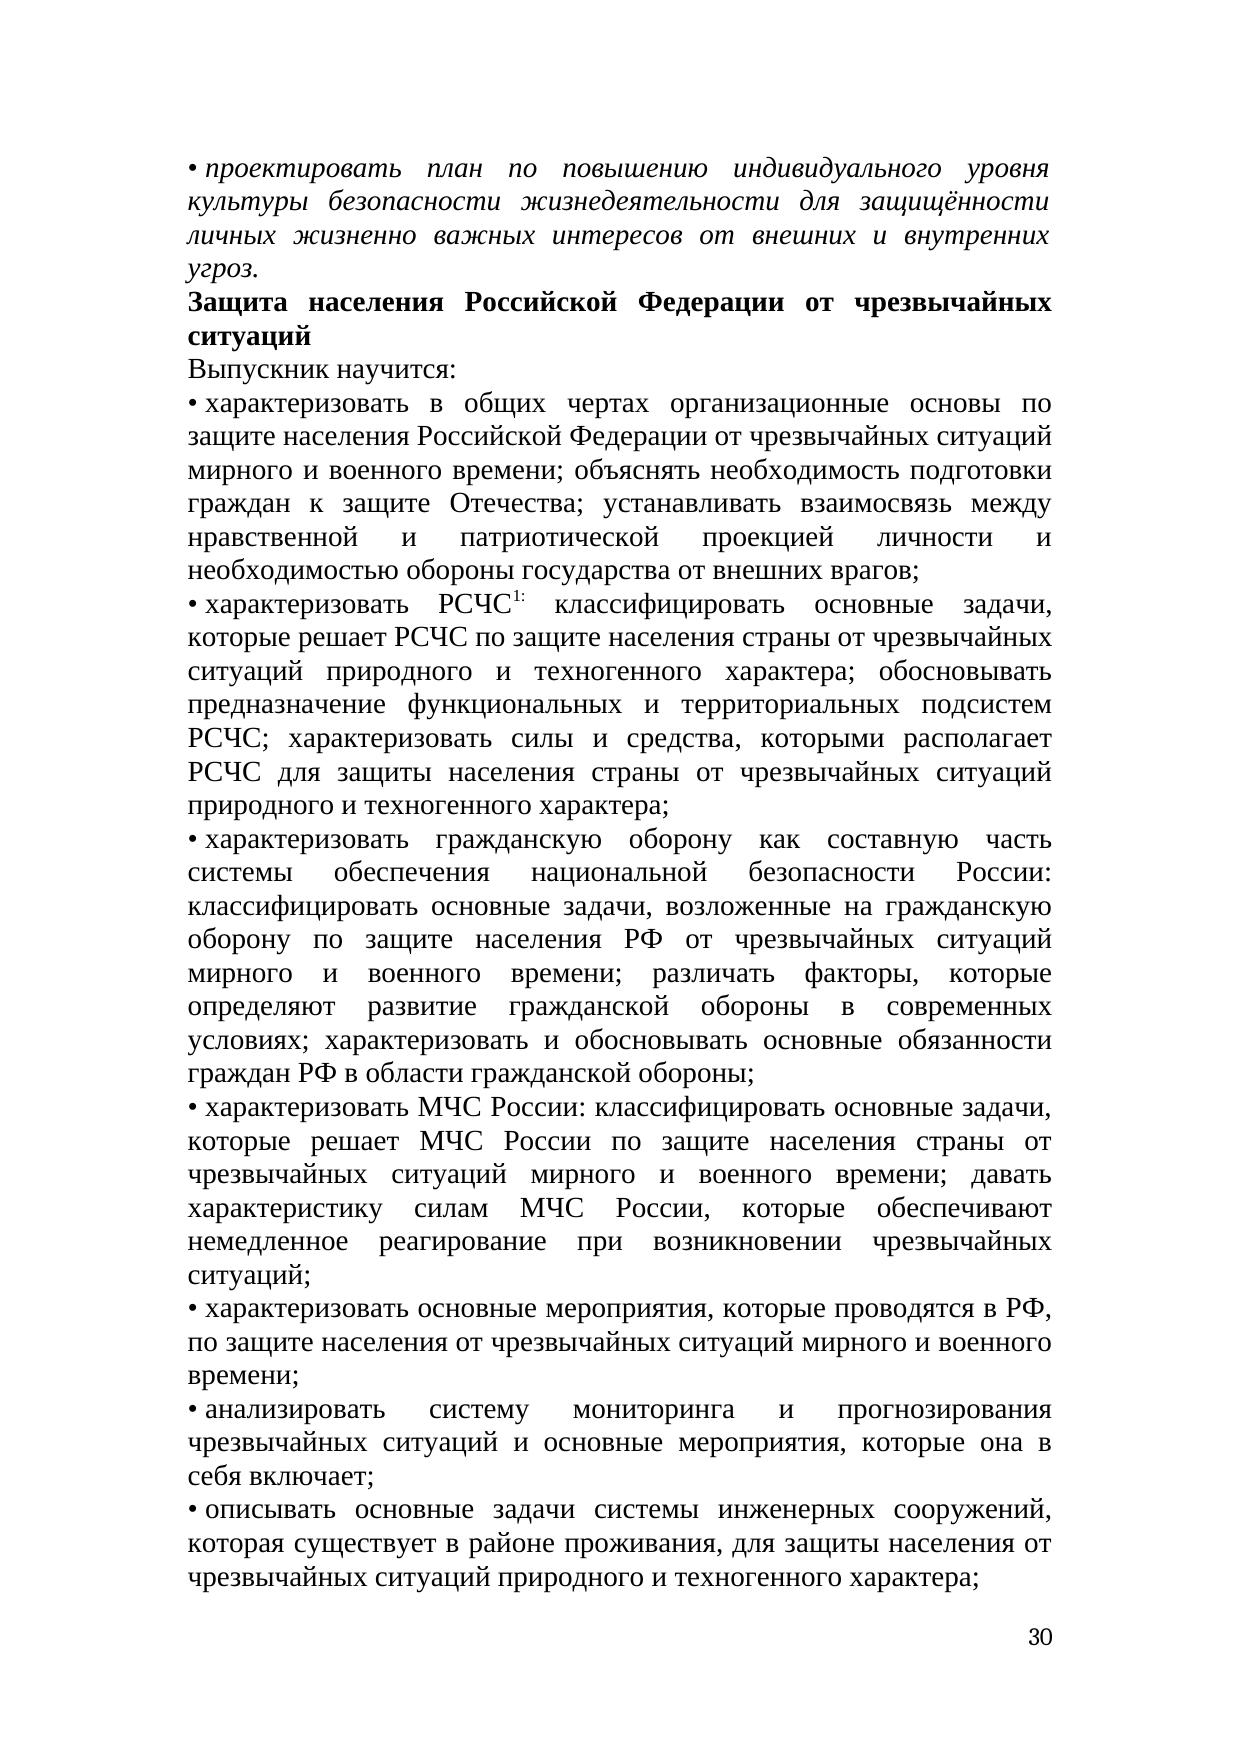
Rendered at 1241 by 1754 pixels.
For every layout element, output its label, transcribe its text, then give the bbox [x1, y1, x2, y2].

text Выпускник научится: [187, 351, 1053, 385]
text • характеризовать МЧС России: классифицировать основные задачи, которые решает МЧС России по защите населения страны от чрезвычайных ситуаций мирного и военного времени; давать характеристику силам МЧС России, которые обеспечивают немедленное реагирование при возникновении чрезвычайных ситуаций; [187, 1089, 1053, 1290]
text • анализировать систему мониторинга и прогнозирования чрезвычайных ситуаций и основные мероприятия, которые она в себя включает; [187, 1391, 1053, 1492]
text Защита населения Российской Федерации от чрезвычайных ситуаций [187, 284, 1053, 351]
text • характеризовать гражданскую оборону как составную часть системы обеспечения национальной безопасности России: классифицировать основные задачи, возложенные на гражданскую оборону по защите населения РФ от чрезвычайных ситуаций мирного и военного времени; различать факторы, которые определяют развитие гражданской обороны в современных условиях; характеризовать и обосновывать основные обязанности граждан РФ в области гражданской обороны; [187, 821, 1053, 1089]
text • характеризовать РСЧС1: классифицировать основные задачи, которые решает РСЧС по защите населения страны от чрезвычайных ситуаций природного и техногенного характера; обосновывать предназначение функциональных и территориальных подсистем РСЧС; характеризовать силы и средства, которыми располагает РСЧС для защиты населения страны от чрезвычайных ситуаций природного и техногенного характера; [187, 586, 1053, 821]
text • описывать основные задачи системы инженерных сооружений, которая существует в районе проживания, для защиты населения от чрезвычайных ситуаций природного и техногенного характера; [187, 1492, 1053, 1592]
text • проектировать план по повышению индивидуального уровня культуры безопасности жизнедеятельности для защищённости личных жизненно важных интересов от внешних и внутренних угроз. [187, 150, 1053, 284]
text • характеризовать основные мероприятия, которые проводятся в РФ, по защите населения от чрезвычайных ситуаций мирного и военного времени; [187, 1290, 1053, 1391]
text • характеризовать в общих чертах организационные основы по защите населения Российской Федерации от чрезвычайных ситуаций мирного и военного времени; объяснять необходимость подготовки граждан к защите Отечества; устанавливать взаимосвязь между нравственной и патриотической проекцией личности и необходимостью обороны государства от внешних врагов; [187, 385, 1053, 586]
